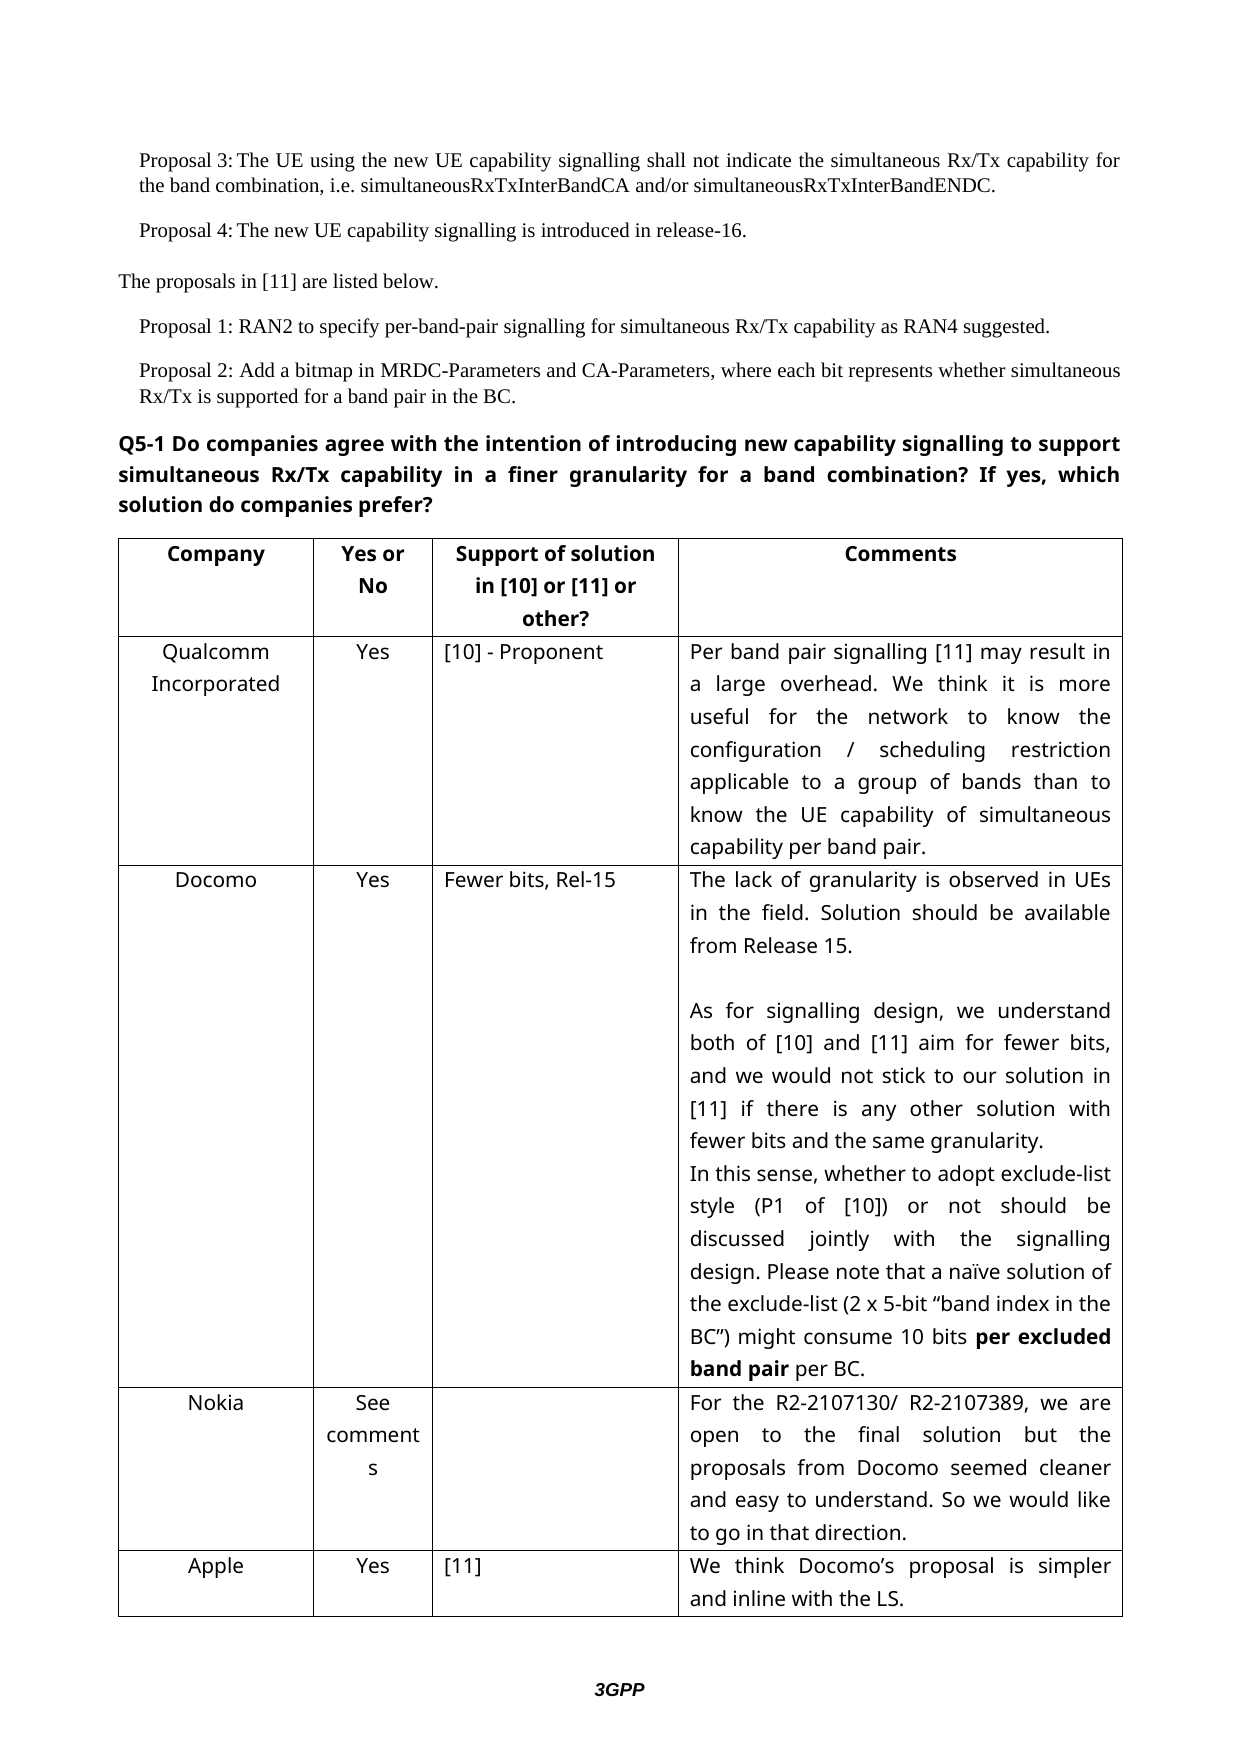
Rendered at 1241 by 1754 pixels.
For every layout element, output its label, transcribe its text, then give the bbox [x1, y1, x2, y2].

table_cell Per band pair signalling [11] may result in a large overhead. We think it is more useful for the network to know the configuration / scheduling restriction applicable to a group of bands than to know the UE capability of simultaneous capability per band pair. [679, 637, 1122, 864]
table_cell Fewer bits, Rel-15 [433, 866, 678, 1387]
table_cell Qualcomm Incorporated [119, 637, 313, 864]
table_cell Yes [314, 1551, 432, 1616]
text Proposal 2: Add a bitmap in MRDC-Parameters and CA-Parameters, where each bit represents whether simultaneous Rx/Tx is supported for a band pair in the BC. [139, 358, 1122, 408]
table_cell The lack of granularity is observed in UEs in the field. Solution should be available from Release 15. As for signalling design, we understand both of [10] and [11] aim for fewer bits, and we would not stick to our solution in [11] if there is any other solution with fewer bits and the same granularity. In this sense, whether to adopt exclude-list style (P1 of [10]) or not should be discussed jointly with the signalling design. Please note that a naïve solution of the exclude-list (2 x 5-bit “band index in the BC”) might consume 10 bits per excluded band pair per BC. [679, 866, 1122, 1387]
table_cell Nokia [119, 1388, 313, 1550]
text Proposal 1: RAN2 to specify per-band-pair signalling for simultaneous Rx/Tx capability as RAN4 suggested. [139, 314, 1122, 338]
table_header Company [119, 539, 313, 636]
table_cell Yes [314, 866, 432, 1387]
text The proposals in [11] are listed below. [118, 269, 1122, 293]
table_cell Docomo [119, 866, 313, 1387]
table_cell [10] - Proponent [433, 637, 678, 864]
text Proposal 4: The new UE capability signalling is introduced in release-16. [139, 218, 1122, 242]
table_cell [433, 1388, 678, 1550]
table_cell See comments [314, 1388, 432, 1550]
table_cell [11] [433, 1551, 678, 1616]
text Q5-1 Do companies agree with the intention of introducing new capability signalling to support simultaneous Rx/Tx capability in a finer granularity for a band combination? If yes, which solution do companies prefer? [118, 429, 1122, 519]
table_cell For the R2-2107130/ R2-2107389, we are open to the final solution but the proposals from Docomo seemed cleaner and easy to understand. So we would like to go in that direction. [679, 1388, 1122, 1550]
table_header Yes or No [314, 539, 432, 636]
table_cell We think Docomo’s proposal is simpler and inline with the LS. [679, 1551, 1122, 1616]
text Proposal 3: The UE using the new UE capability signalling shall not indicate the simultaneous Rx/Tx capability for the band combination, i.e. simultaneousRxTxInterBandCA and/or simultaneousRxTxInterBandENDC. [139, 147, 1122, 197]
table_cell Yes [314, 637, 432, 864]
table_header Support of solution in [10] or [11] or other? [433, 539, 678, 636]
table_header Comments [679, 539, 1122, 636]
table_cell Apple [119, 1551, 313, 1616]
